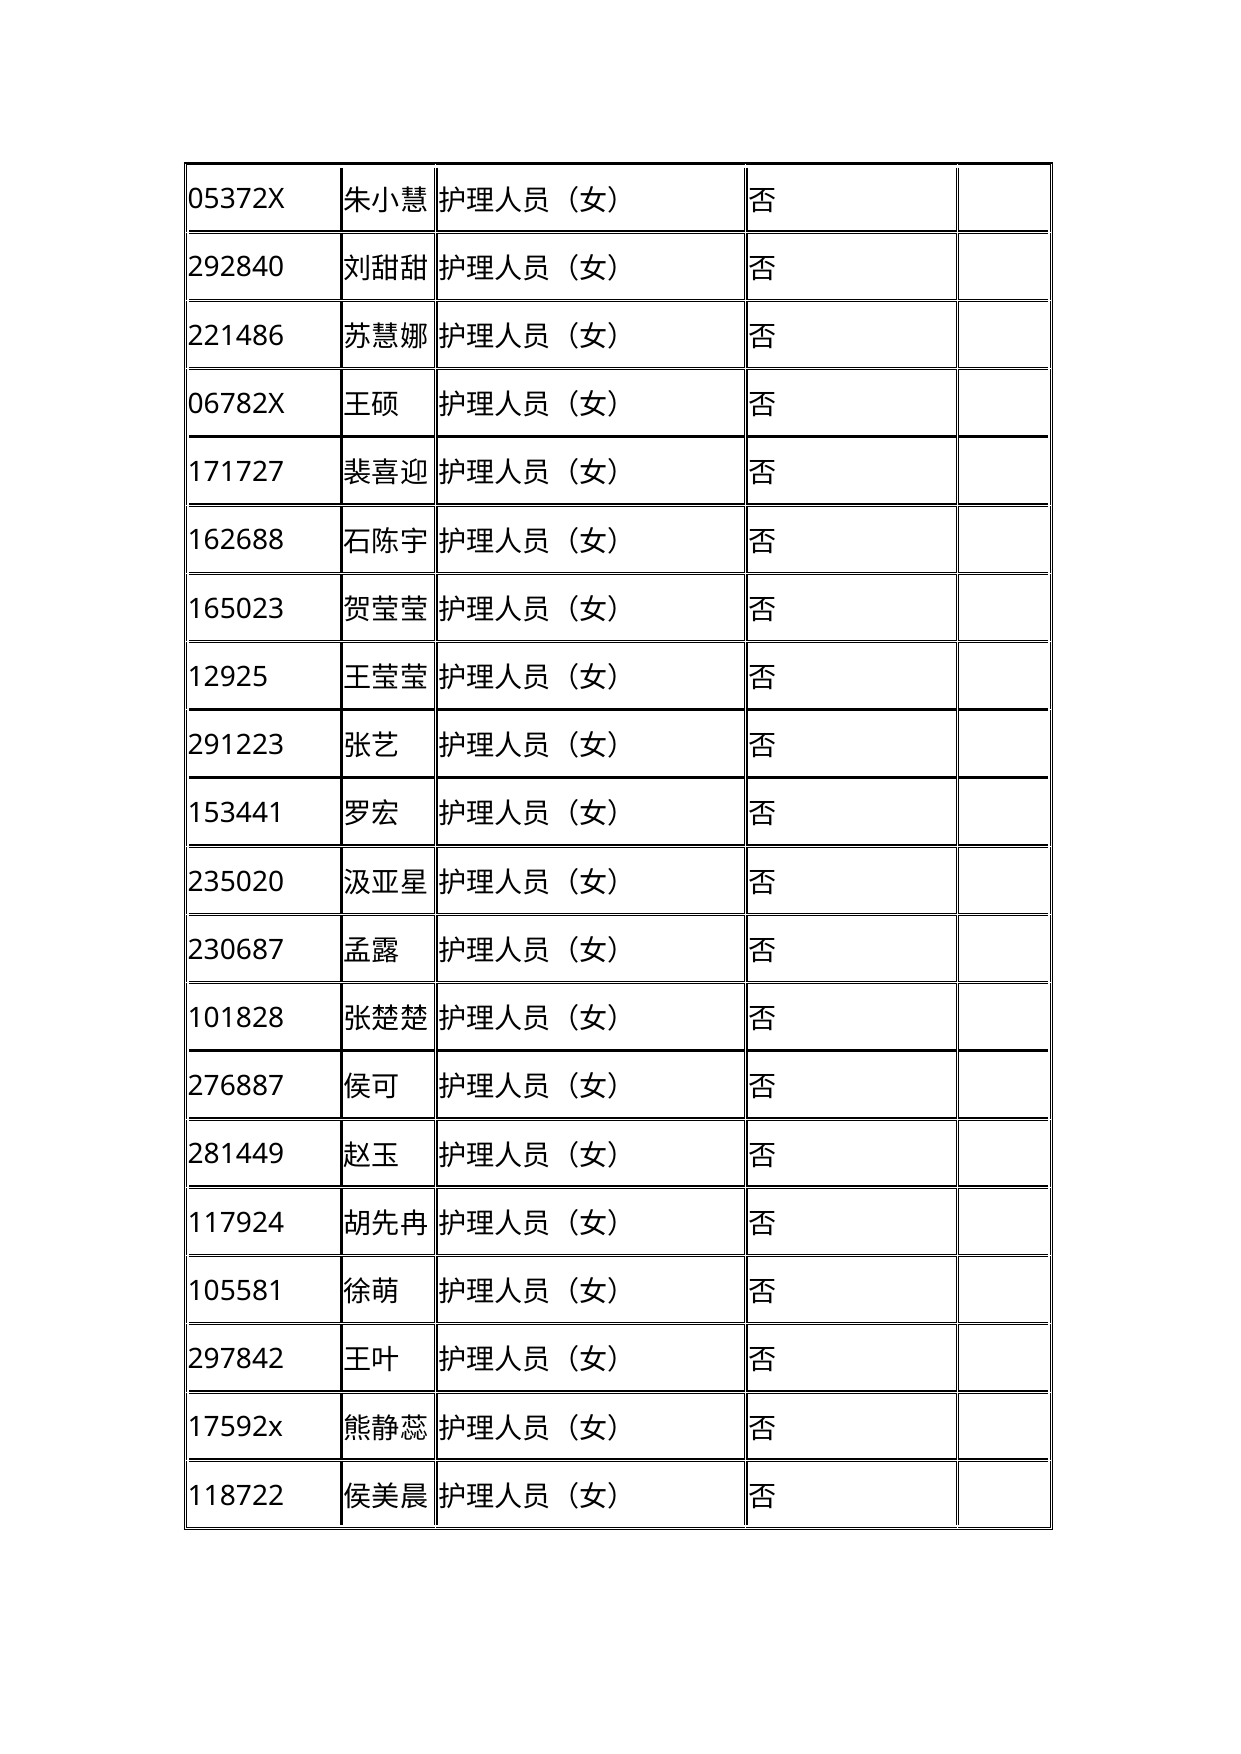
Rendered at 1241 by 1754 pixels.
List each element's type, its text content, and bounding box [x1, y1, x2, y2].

table_cell [958, 1322, 1051, 1390]
table_cell 胡先冉 [343, 1189, 434, 1254]
table_cell 06782X [185, 367, 341, 435]
table_cell 153441 [187, 776, 340, 844]
table_cell [959, 1049, 1050, 1117]
table_cell 王叶 [343, 1325, 434, 1390]
table_cell 护理人员（女） [438, 1325, 744, 1390]
table_cell 171727 [187, 435, 340, 503]
table_cell 否 [748, 916, 956, 981]
table_cell 17592x [187, 1390, 340, 1458]
table_cell 否 [748, 1257, 956, 1322]
table_cell [959, 844, 1050, 912]
table_cell 徐萌 [343, 1257, 434, 1322]
table_cell 张楚楚 [343, 984, 434, 1049]
table_cell 否 [748, 1121, 956, 1185]
table_cell 否 [748, 234, 956, 298]
table_cell 护理人员（女） [438, 1394, 744, 1458]
table_cell 护理人员（女） [438, 1052, 744, 1117]
table_cell 否 [748, 1052, 956, 1117]
table_cell 292840 [187, 230, 340, 298]
table_cell [959, 1390, 1050, 1458]
table_cell 否 [748, 1189, 956, 1254]
table_cell 276887 [187, 1049, 340, 1117]
table_cell 否 [748, 507, 956, 571]
table_cell 护理人员（女） [438, 1189, 744, 1254]
table_cell 刘甜甜 [343, 234, 434, 298]
table_cell 苏慧娜 [343, 302, 434, 367]
table_cell 否 [746, 165, 958, 230]
table_cell 101828 [185, 981, 341, 1049]
table_cell 281449 [187, 1117, 340, 1185]
table_cell [959, 776, 1050, 844]
table_cell 护理人员（女） [438, 507, 744, 571]
table_cell 护理人员（女） [438, 711, 744, 776]
table_cell 否 [748, 438, 956, 503]
table_cell 贺莹莹 [343, 575, 434, 639]
table_cell 否 [746, 1462, 958, 1527]
table_cell 105581 [185, 1254, 341, 1322]
table_cell 侯可 [343, 1052, 434, 1117]
table_cell [959, 913, 1050, 981]
table_cell 王莹莹 [343, 643, 434, 708]
table_cell 118722 [187, 1458, 341, 1527]
table_cell [959, 230, 1050, 298]
table_cell [959, 299, 1050, 367]
table_cell 护理人员（女） [438, 848, 744, 912]
table_cell 否 [748, 779, 956, 844]
table_cell [958, 981, 1051, 1049]
table_cell 护理人员（女） [438, 984, 744, 1049]
table_cell 12925 [187, 640, 340, 708]
table_cell 否 [748, 370, 956, 435]
table_cell [959, 708, 1051, 776]
table_cell 否 [748, 711, 956, 776]
table_cell [959, 571, 1050, 639]
table_cell 朱小慧 [341, 164, 436, 230]
table_cell 孟露 [343, 916, 434, 981]
table_cell [959, 1185, 1050, 1254]
table_cell 护理人员（女） [438, 1121, 744, 1185]
table_cell 熊静蕊 [343, 1394, 434, 1458]
table_cell 221486 [187, 299, 340, 367]
table_cell 护理人员（女） [438, 438, 744, 503]
table_cell 王硕 [343, 370, 434, 435]
table_cell [958, 1254, 1051, 1322]
table_cell 否 [748, 1394, 956, 1458]
table_cell 护理人员（女） [436, 164, 746, 230]
table_cell 否 [748, 575, 956, 639]
table_cell 护理人员（女） [438, 234, 744, 298]
table_cell 护理人员（女） [438, 302, 744, 367]
table_cell 291223 [185, 708, 340, 776]
table_cell 赵玉 [343, 1121, 434, 1185]
table_cell 张艺 [343, 711, 434, 776]
table_cell [959, 503, 1050, 571]
table_cell [958, 367, 1051, 435]
table_cell 117924 [187, 1185, 340, 1254]
table_cell [958, 1458, 1050, 1527]
table_cell 护理人员（女） [438, 643, 744, 708]
table_cell [958, 165, 1050, 230]
table_cell 否 [748, 984, 956, 1049]
table_cell 侯美晨 [341, 1458, 436, 1527]
table_cell 否 [748, 1325, 956, 1390]
table_cell 护理人员（女） [438, 370, 744, 435]
table_cell 护理人员（女） [438, 575, 744, 639]
table_cell 护理人员（女） [438, 779, 744, 844]
table_cell [959, 640, 1050, 708]
table_cell 护理人员（女） [438, 916, 744, 981]
table_cell 护理人员（女） [436, 1458, 746, 1527]
table_cell 否 [748, 848, 956, 912]
table_cell 297842 [185, 1322, 341, 1390]
table_cell 护理人员（女） [438, 1257, 744, 1322]
table_cell 否 [748, 643, 956, 708]
table_cell 汲亚星 [343, 848, 434, 912]
table_cell 162688 [187, 503, 340, 571]
table_cell [959, 1117, 1050, 1185]
table_cell 05372X [187, 165, 341, 230]
table_cell 裴喜迎 [343, 438, 434, 503]
table_cell 230687 [187, 913, 340, 981]
table_cell [959, 435, 1050, 503]
table_cell 165023 [187, 571, 340, 639]
table_cell 否 [748, 302, 956, 367]
table_cell 石陈宇 [343, 507, 434, 571]
table_cell 罗宏 [343, 779, 434, 844]
table_cell 235020 [187, 844, 340, 912]
